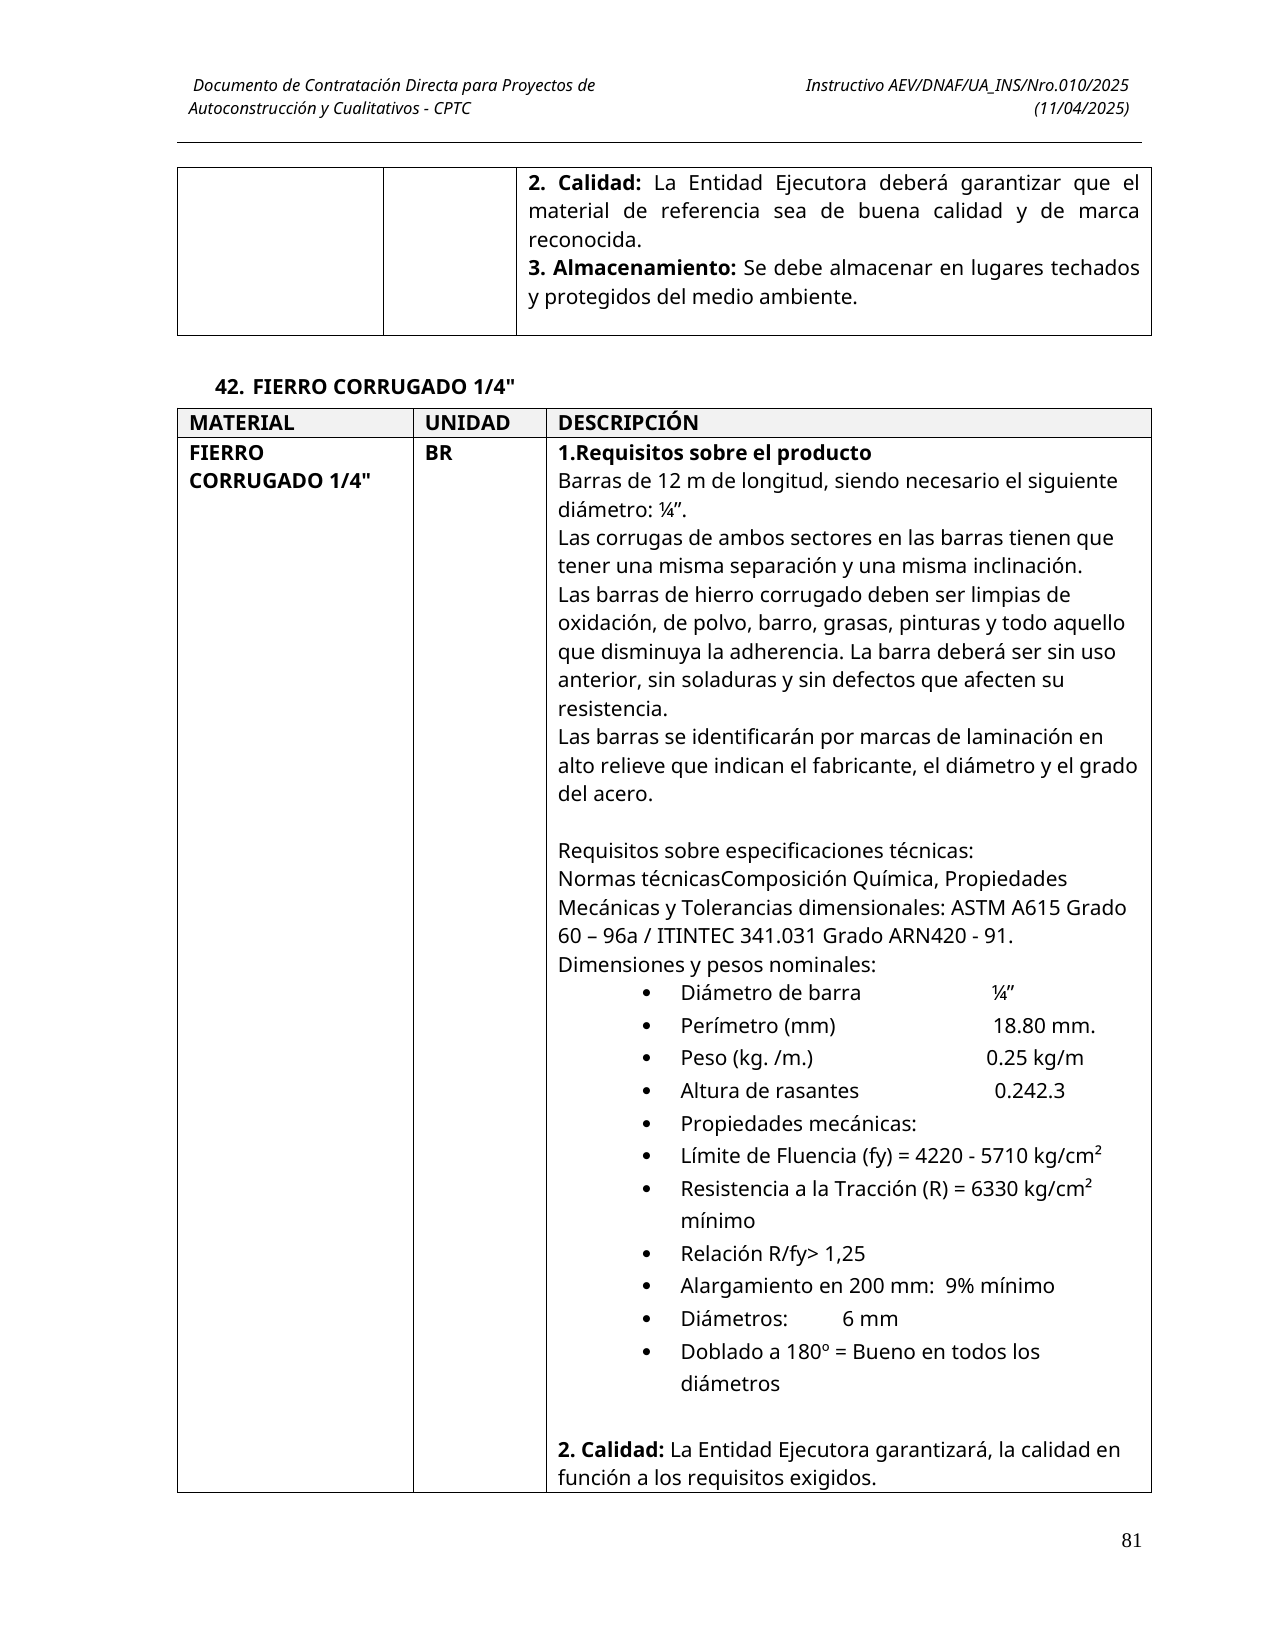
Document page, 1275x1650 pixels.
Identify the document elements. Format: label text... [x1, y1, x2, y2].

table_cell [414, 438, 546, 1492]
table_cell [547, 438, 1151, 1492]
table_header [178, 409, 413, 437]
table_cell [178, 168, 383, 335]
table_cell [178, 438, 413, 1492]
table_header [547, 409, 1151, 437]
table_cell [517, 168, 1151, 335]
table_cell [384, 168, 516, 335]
list FIERRO CORRUGADO 1/4" [215, 372, 1142, 400]
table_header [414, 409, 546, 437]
